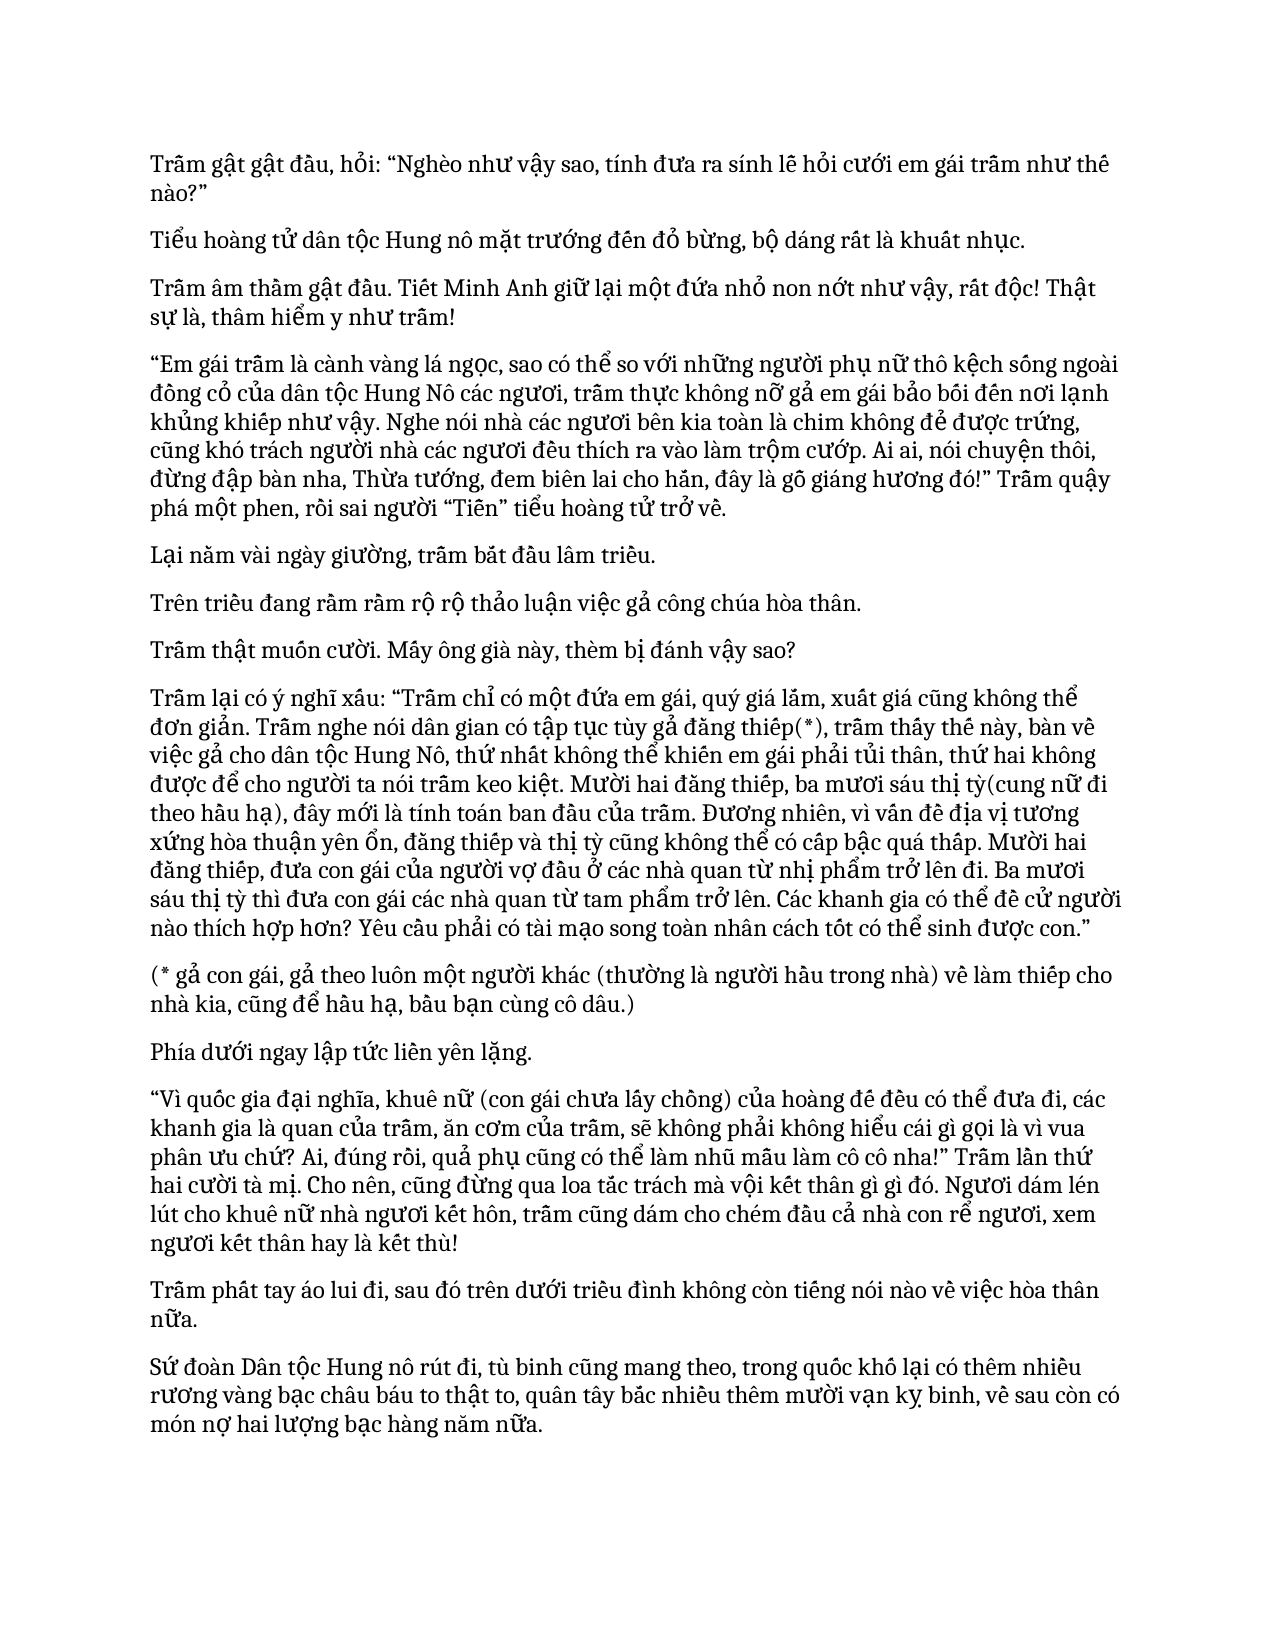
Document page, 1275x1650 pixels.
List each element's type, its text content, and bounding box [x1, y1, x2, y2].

text Tiểu hoàng tử dân tộc Hung nô mặt trướng đến đỏ bừng, bộ dáng rất là khuất nhục. [150, 226, 1125, 255]
text Trên triều đang rầm rầm rộ rộ thảo luận việc gả công chúa hòa thân. [150, 589, 1125, 617]
text Trẫm lại có ý nghĩ xấu: “Trẫm chỉ có một đứa em gái, quý giá lắm, xuất giá cũng không thể đơn giản. Trẫm nghe nói dân gian có tập tục tùy gả đằng thiếp(*), trẫm thấy thế này, bàn về việc gả cho dân tộc Hung Nô, thứ nhất không thể khiến em gái phải tủi thân, thứ hai không được để cho người ta nói trẫm keo kiệt. Mười hai đằng thiếp, ba mươi sáu thị tỳ(cung nữ đi theo hầu hạ), đây mới là tính toán ban đầu của trẫm. Đương nhiên, vì vấn đề địa vị tương xứng hòa thuận yên ổn, đằng thiếp và thị tỳ cũng không thể có cấp bậc quá thấp. Mười hai đằng thiếp, đưa con gái của người vợ đầu ở các nhà quan từ nhị phẩm trở lên đi. Ba mươi sáu thị tỳ thì đưa con gái các nhà quan từ tam phẩm trở lên. Các khanh gia có thể đề cử người nào thích hợp hơn? Yêu cầu phải có tài mạo song toàn nhân cách tốt có thể sinh được con.” [150, 684, 1125, 942]
text “Vì quốc gia đại nghĩa, khuê nữ (con gái chưa lấy chồng) của hoàng đế đều có thể đưa đi, các khanh gia là quan của trẫm, ăn cơm của trẫm, sẽ không phải không hiểu cái gì gọi là vì vua phân ưu chứ? Ai, đúng rồi, quả phụ cũng có thể làm nhũ mẫu làm cô cô nha!” Trẫm lần thứ hai cười tà mị. Cho nên, cũng đừng qua loa tắc trách mà vội kết thân gì gì đó. Ngươi dám lén lút cho khuê nữ nhà ngươi kết hôn, trẫm cũng dám cho chém đầu cả nhà con rể ngươi, xem ngươi kết thân hay là kết thù! [150, 1085, 1125, 1257]
text Sứ đoàn Dân tộc Hung nô rút đi, tù binh cũng mang theo, trong quốc khố lại có thêm nhiều rương vàng bạc châu báu to thật to, quân tây bắc nhiều thêm mười vạn kỵ binh, về sau còn có món nợ hai lượng bạc hàng năm nữa. [150, 1352, 1125, 1439]
text Trẫm thật muốn cười. Mấy ông già này, thèm bị đánh vậy sao? [150, 636, 1125, 665]
text “Em gái trẫm là cành vàng lá ngọc, sao có thể so với những người phụ nữ thô kệch sống ngoài đồng cỏ của dân tộc Hung Nô các ngươi, trẫm thực không nỡ gả em gái bảo bối đến nơi lạnh khủng khiếp như vậy. Nghe nói nhà các ngươi bên kia toàn là chim không đẻ được trứng, cũng khó trách người nhà các ngươi đều thích ra vào làm trộm cướp. Ai ai, nói chuyện thôi, đừng đập bàn nha, Thừa tướng, đem biên lai cho hắn, đây là gỗ giáng hương đó!” Trẫm quậy phá một phen, rồi sai người “Tiễn” tiểu hoàng tử trở về. [150, 350, 1125, 522]
text Trẫm gật gật đầu, hỏi: “Nghèo như vậy sao, tính đưa ra sính lễ hỏi cưới em gái trẫm như thế nào?” [150, 150, 1125, 207]
text Trẫm âm thầm gật đầu. Tiết Minh Anh giữ lại một đứa nhỏ non nớt như vậy, rất độc! Thật sự là, thâm hiểm y như trẫm! [150, 274, 1125, 331]
text Lại nằm vài ngày giường, trẫm bắt đầu lâm triều. [150, 541, 1125, 570]
text Trẫm phất tay áo lui đi, sau đó trên dưới triều đình không còn tiếng nói nào về việc hòa thân nữa. [150, 1276, 1125, 1334]
text (* gả con gái, gả theo luôn một người khác (thường là người hầu trong nhà) về làm thiếp cho nhà kia, cũng để hầu hạ, bầu bạn cùng cô dâu.) [150, 961, 1125, 1019]
text Phía dưới ngay lập tức liền yên lặng. [150, 1037, 1125, 1066]
